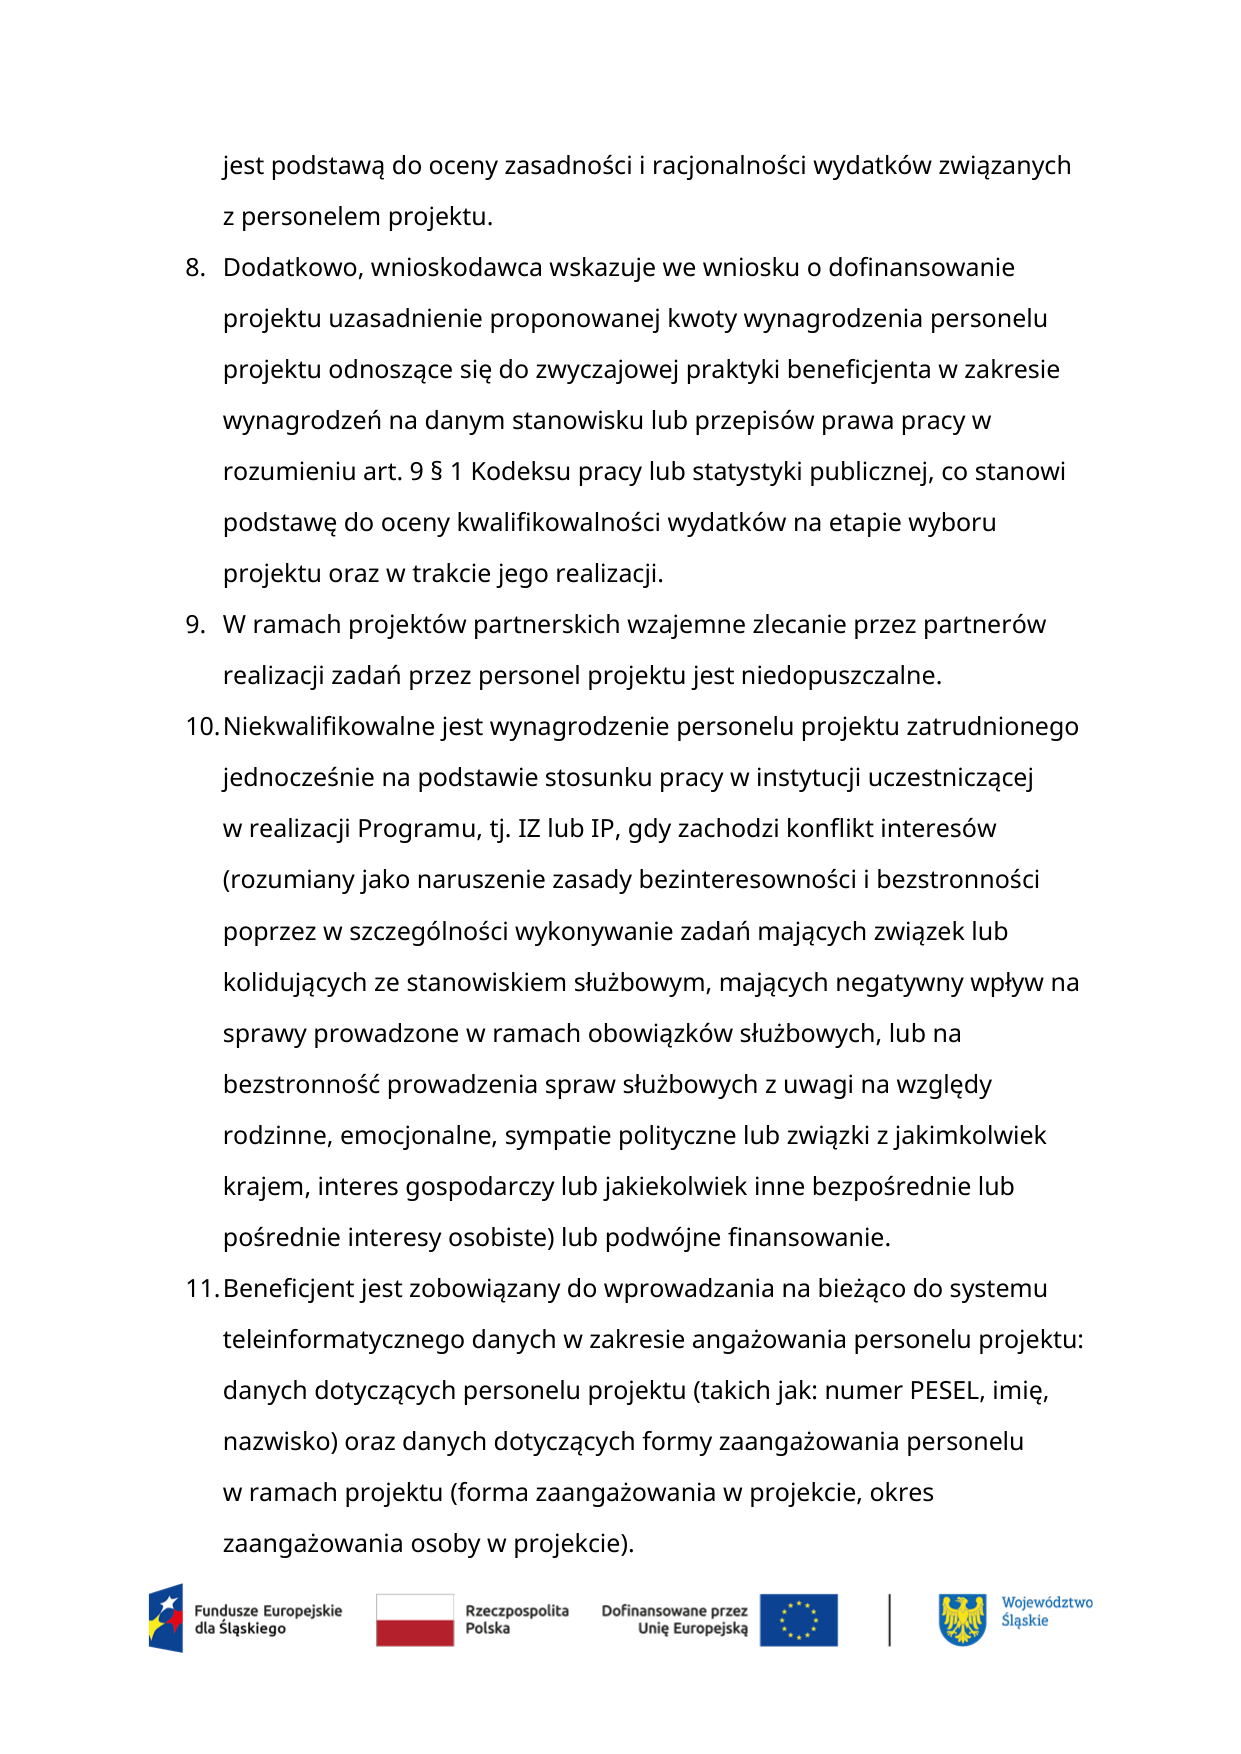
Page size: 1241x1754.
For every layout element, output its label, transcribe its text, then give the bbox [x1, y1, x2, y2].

list Niekwalifikowalne jest wynagrodzenie personelu projektu zatrudnionego jednocześnie na podstawie stosunku pracy w instytucji uczestniczącej w realizacji Programu, tj. IZ lub IP, gdy zachodzi konflikt interesów (rozumiany jako naruszenie zasady bezinteresowności i bezstronności poprzez w szczególności wykonywanie zadań mających związek lub kolidujących ze stanowiskiem służbowym, mających negatywny wpływ na sprawy prowadzone w ramach obowiązków służbowych, lub na bezstronność prowadzenia spraw służbowych z uwagi na względy rodzinne, emocjonalne, sympatie polityczne lub związki z jakimkolwiek krajem, interes gospodarczy lub jakiekolwiek inne bezpośrednie lub pośrednie interesy osobiste) lub podwójne finansowanie. [185, 709, 1093, 1253]
list Beneficjent jest zobowiązany do wprowadzania na bieżąco do systemu teleinformatycznego danych w zakresie angażowania personelu projektu: danych dotyczących personelu projektu (takich jak: numer PESEL, imię, nazwisko) oraz danych dotyczących formy zaangażowania personelu w ramach projektu (forma zaangażowania w projekcie, okres zaangażowania osoby w projekcie). [185, 1271, 1093, 1560]
picture [148, 1583, 1093, 1653]
list Dodatkowo, wnioskodawca wskazuje we wniosku o dofinansowanie projektu uzasadnienie proponowanej kwoty wynagrodzenia personelu projektu odnoszące się do zwyczajowej praktyki beneficjenta w zakresie wynagrodzeń na danym stanowisku lub przepisów prawa pracy w rozumieniu art. 9 § 1 Kodeksu pracy lub statystyki publicznej, co stanowi podstawę do oceny kwalifikowalności wydatków na etapie wyboru projektu oraz w trakcie jego realizacji. [185, 250, 1093, 590]
list W ramach projektów partnerskich wzajemne zlecanie przez partnerów realizacji zadań przez personel projektu jest niedopuszczalne. [185, 607, 1093, 692]
